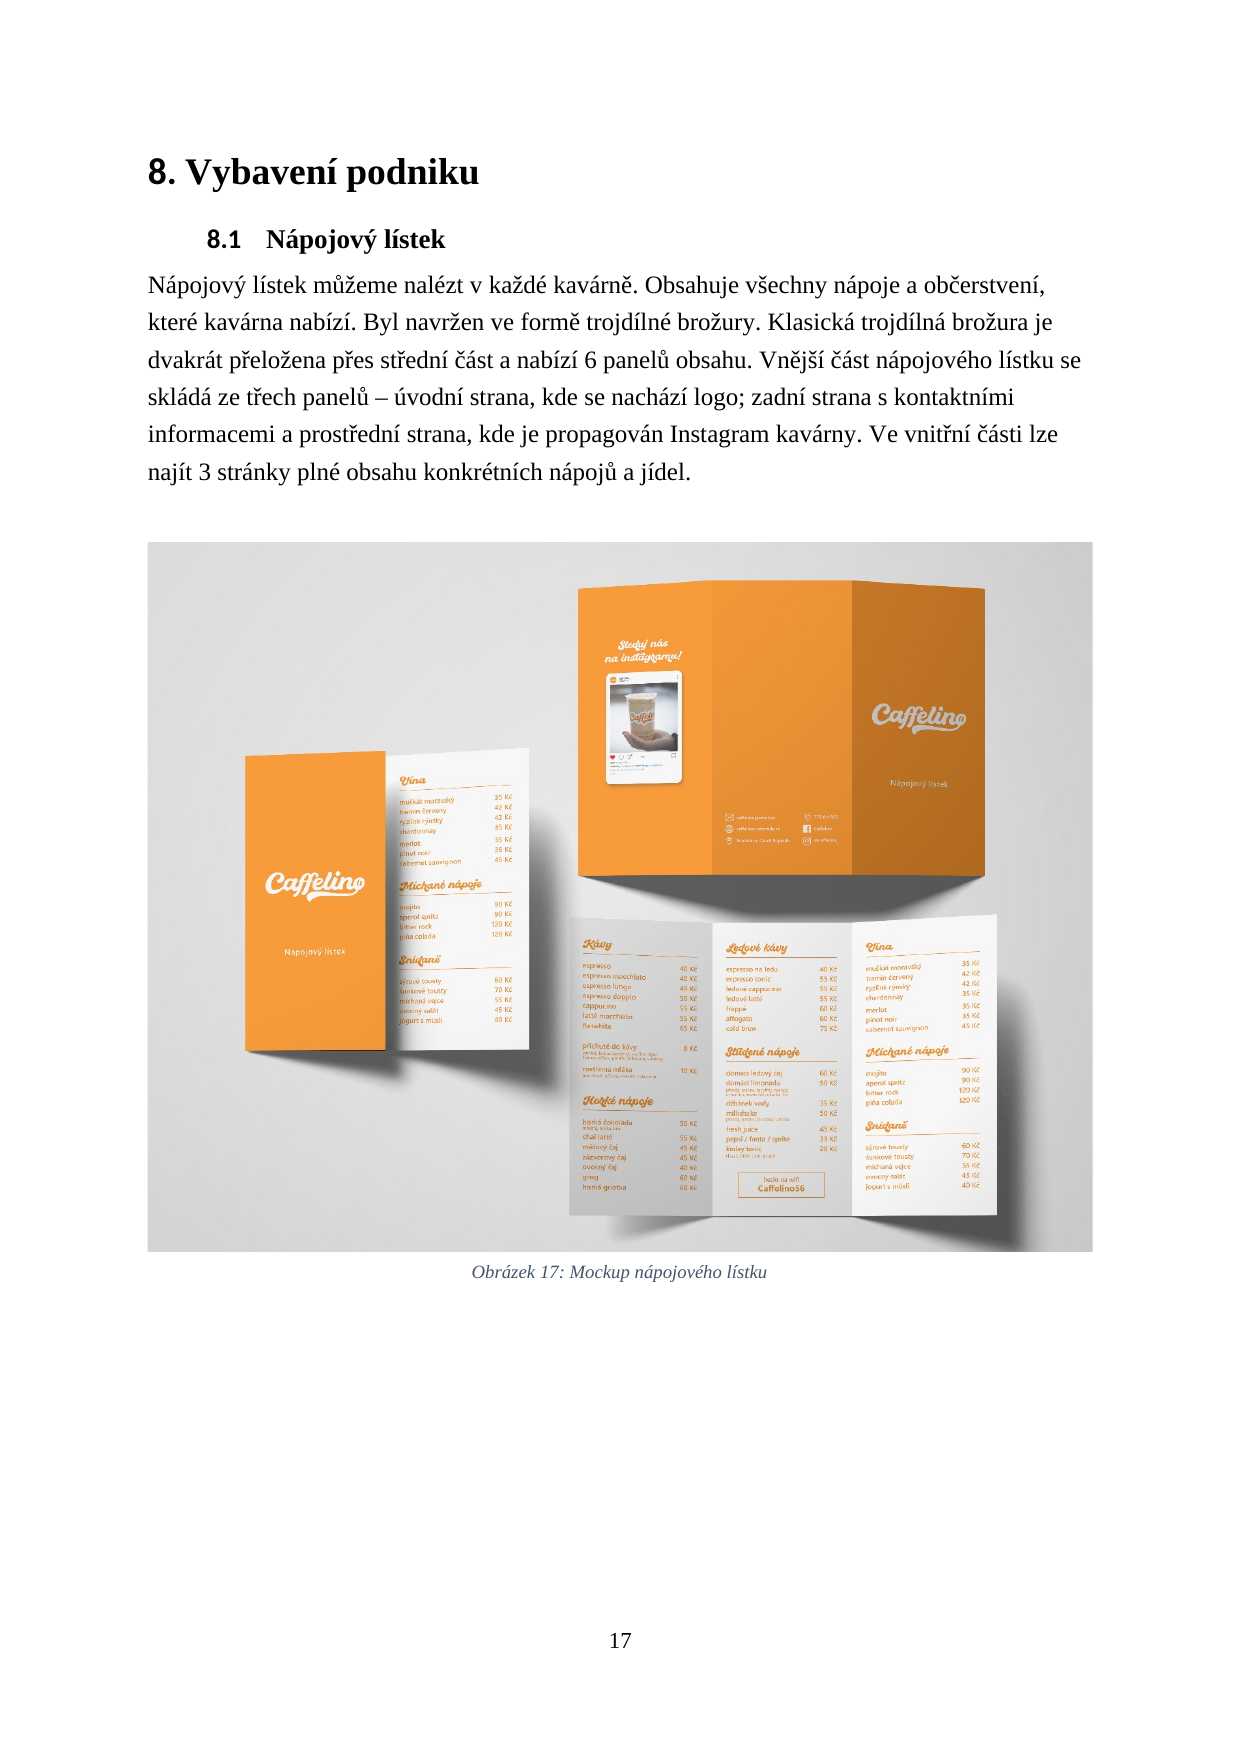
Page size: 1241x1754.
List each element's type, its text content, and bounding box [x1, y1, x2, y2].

text Nápojový lístek můžeme nalézt v každé kavárně. Obsahuje všechny nápoje a občerstvení, které kavárna nabízí. Byl navržen ve formě trojdílné brožury. Klasická trojdílná brožura je dvakrát přeložena přes střední část a nabízí 6 panelů obsahu. Vnější část nápojového lístku se skládá ze třech panelů – úvodní strana, kde se nachází logo; zadní strana s kontaktními informacemi a prostřední strana, kde je propagován Instagram kavárny. Ve vnitřní části lze najít 3 stránky plné obsahu konkrétních nápojů a jídel. [148, 270, 1093, 485]
picture [147, 542, 1093, 1252]
text Nápojový lístek [207, 222, 1093, 255]
text Vybavení podniku [148, 148, 1093, 193]
